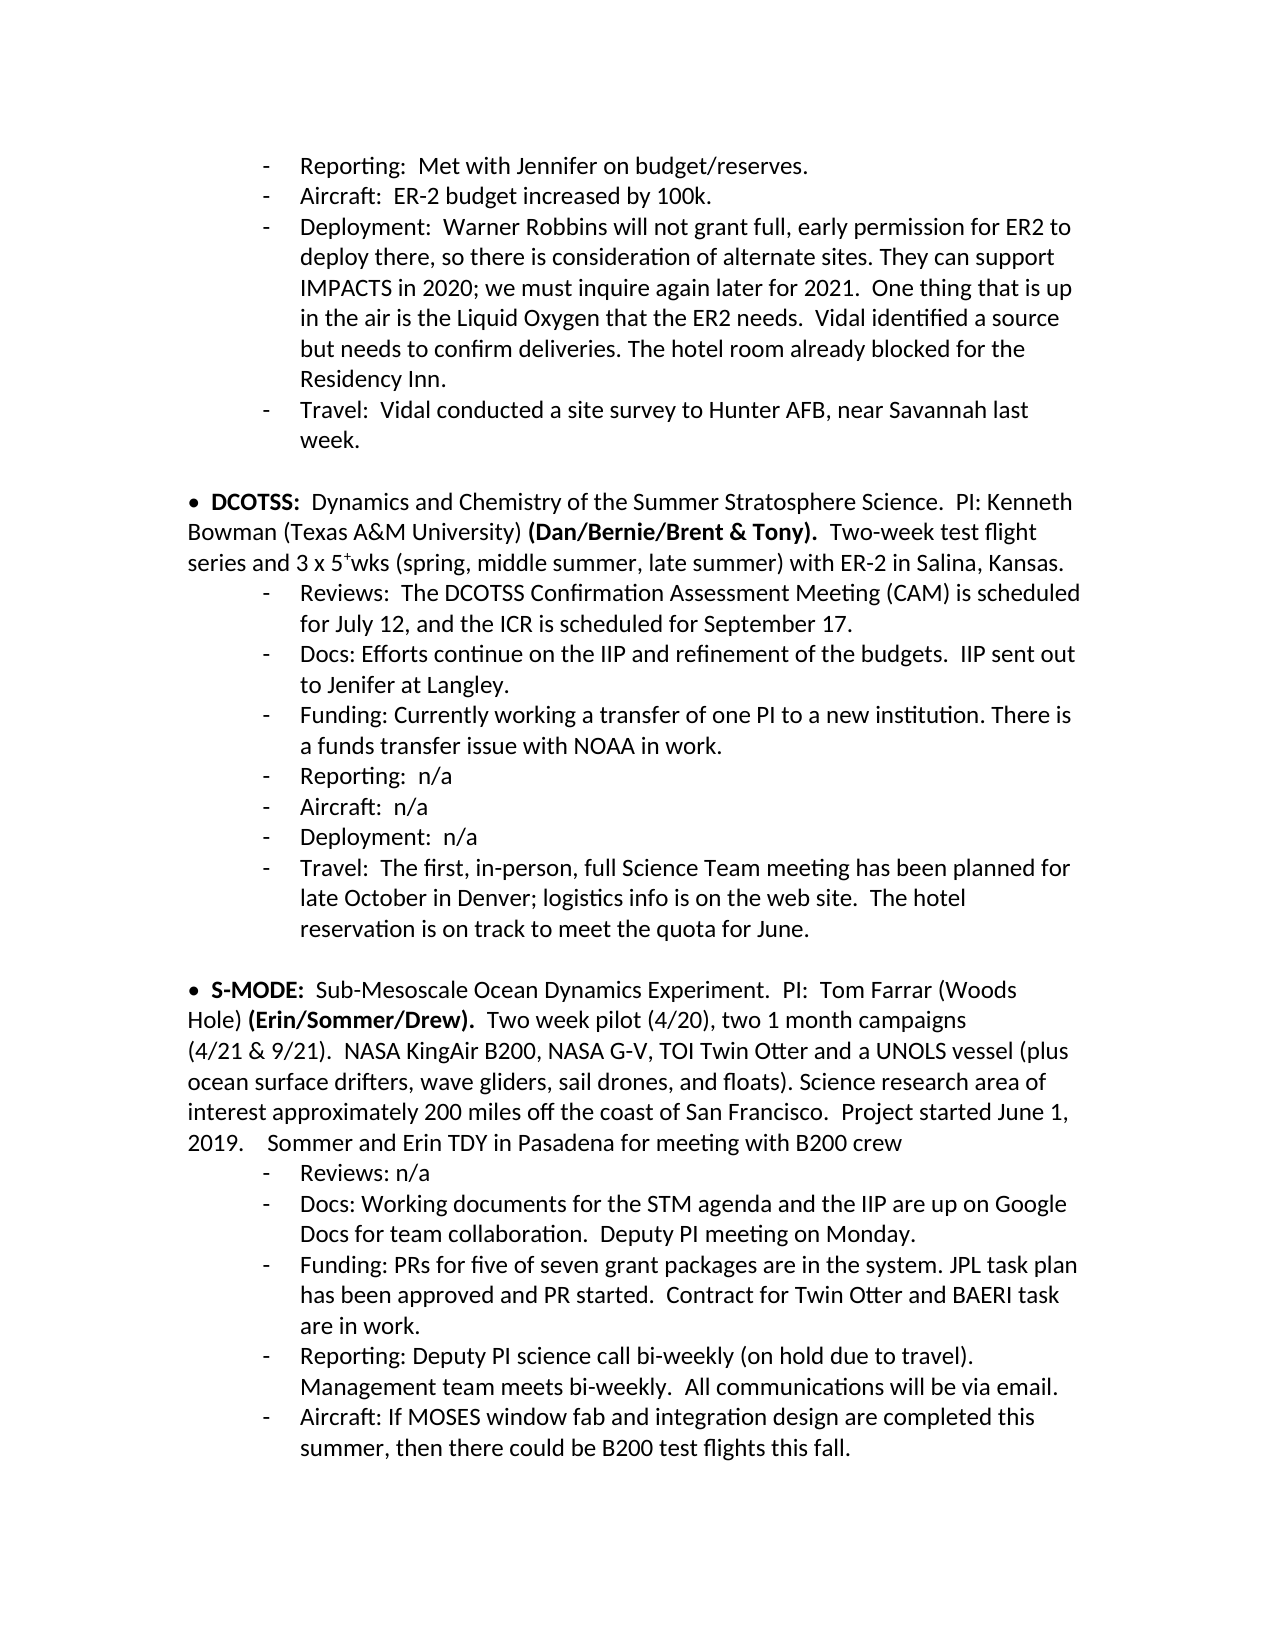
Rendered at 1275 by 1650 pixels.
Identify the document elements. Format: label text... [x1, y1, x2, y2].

list Aircraft: ER-2 budget increased by 100k. [262, 181, 1087, 211]
list Travel: The first, in-person, full Science Team meeting has been planned for late October in Denver; logistics info is on the web site. The hotel reservation is on track to meet the quota for June. [262, 852, 1087, 943]
list Aircraft: n/a [262, 791, 1087, 821]
list Reviews: The DCOTSS Confirmation Assessment Meeting (CAM) is scheduled for July 12, and the ICR is scheduled for September 17. [262, 577, 1087, 638]
list Funding: PRs for five of seven grant packages are in the system. JPL task plan has been approved and PR started. Contract for Twin Otter and BAERI task are in work. [262, 1249, 1087, 1340]
list Reporting: n/a [262, 760, 1087, 791]
text (4/21 & 9/21). NASA KingAir B200, NASA G-V, TOI Twin Otter and a UNOLS vessel (plus ocean surface drifters, wave gliders, sail drones, and floats). Science research area of interest approximately 200 miles off the coast of San Francisco. Project started June 1, 2019. Sommer and Erin TDY in Pasadena for meeting with B200 crew [187, 1035, 1087, 1157]
text • S-MODE: Sub-Mesoscale Ocean Dynamics Experiment. PI: Tom Farrar (Woods Hole) (Erin/Sommer/Drew). Two week pilot (4/20), two 1 month campaigns [187, 974, 1087, 1035]
list Deployment: Warner Robbins will not grant full, early permission for ER2 to deploy there, so there is consideration of alternate sites. They can support IMPACTS in 2020; we must inquire again later for 2021. One thing that is up in the air is the Liquid Oxygen that the ER2 needs. Vidal identified a source but needs to confirm deliveries. The hotel room already blocked for the Residency Inn. [262, 211, 1087, 394]
list Docs: Efforts continue on the IIP and refinement of the budgets. IIP sent out to Jenifer at Langley. [262, 638, 1087, 699]
text • DCOTSS: Dynamics and Chemistry of the Summer Stratosphere Science. PI: Kenneth Bowman (Texas A&M University) (Dan/Bernie/Brent & Tony). Two-week test flight series and 3 x 5+wks (spring, middle summer, late summer) with ER-2 in Salina, Kansas. [187, 486, 1087, 577]
list Deployment: n/a [262, 821, 1087, 852]
list Travel: Vidal conducted a site survey to Hunter AFB, near Savannah last week. [262, 394, 1087, 455]
list Funding: Currently working a transfer of one PI to a new institution. There is a funds transfer issue with NOAA in work. [262, 699, 1087, 760]
list Reviews: n/a [262, 1157, 1087, 1188]
list Docs: Working documents for the STM agenda and the IIP are up on Google Docs for team collaboration. Deputy PI meeting on Monday. [262, 1188, 1087, 1249]
list Reporting: Met with Jennifer on budget/reserves. [262, 150, 1087, 181]
list Reporting: Deputy PI science call bi-weekly (on hold due to travel). Management team meets bi-weekly. All communications will be via email. [262, 1340, 1087, 1401]
list Aircraft: If MOSES window fab and integration design are completed this summer, then there could be B200 test flights this fall. [262, 1401, 1087, 1462]
